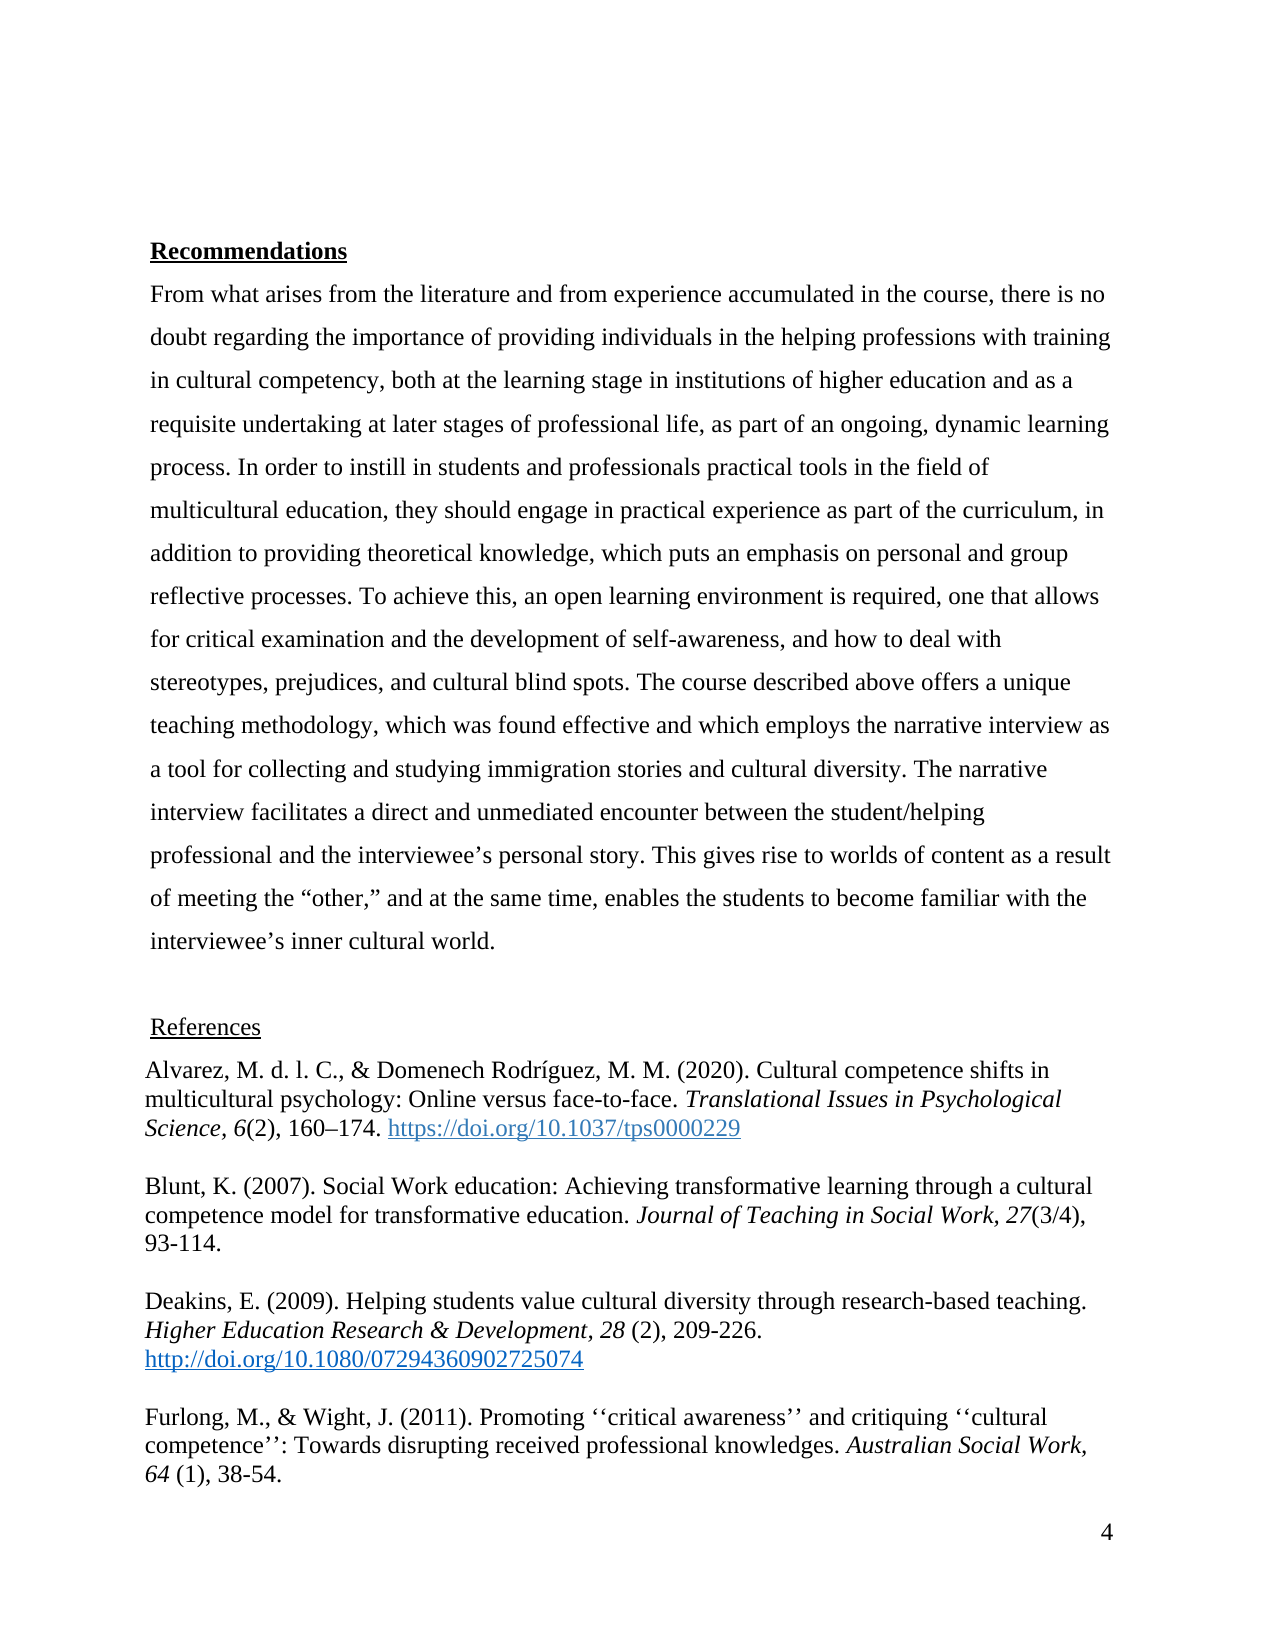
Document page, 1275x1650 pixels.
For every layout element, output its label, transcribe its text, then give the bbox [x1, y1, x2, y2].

text Alvarez, M. d. l. C., & Domenech Rodríguez, M. M. (2020). Cultural competence shifts in multicultural psychology: Online versus face-to-face. Translational Issues in Psychological Science, 6(2), 160–174. https://doi.org/10.1037/tps0000229 [740, 1056, 1113, 1142]
text Deakins, E. (2009). Helping students value cultural diversity through research‐based teaching. Higher Education Research & Development, 28 (2), 209-226. http://doi.org/10.1080/07294360902725074 [144, 1286, 1113, 1373]
text From what arises from the literature and from experience accumulated in the course, there is no doubt regarding the importance of providing individuals in the helping professions with training in cultural competency, both at the learning stage in institutions of higher education and as a requisite undertaking at later stages of professional life, as part of an ongoing, dynamic learning process. In order to instill in students and professionals practical tools in the field of multicultural education, they should engage in practical experience as part of the curriculum, in addition to providing theoretical knowledge, which puts an emphasis on personal and group reflective processes. To achieve this, an open learning environment is required, one that allows for critical examination and the development of self-awareness, and how to deal with stereotypes, prejudices, and cultural blind spots. The course described above offers a unique teaching methodology, which was found effective and which employs the narrative interview as a tool for collecting and studying immigration stories and cultural diversity. The narrative interview facilitates a direct and unmediated encounter between the student/helping professional and the interviewee’s personal story. This gives rise to worlds of content as a result of meeting the “other,” and at the same time, enables the students to become familiar with the interviewee’s inner cultural world. [150, 279, 1113, 955]
text References [150, 1012, 1113, 1041]
text Furlong, M., & Wight, J. (2011). Promoting ‘‘critical awareness’’ and critiquing ‘‘cultural competence’’: Towards disrupting received professional knowledges. Australian Social Work, 64 (1), 38-54. [144, 1402, 1113, 1488]
text Recommendations [150, 236, 1113, 265]
text Blunt, K. (2007). Social Work education: Achieving transformative learning through a cultural competence model for transformative education. Journal of Teaching in Social Work, 27(3/4), 93-114. [144, 1171, 1113, 1257]
